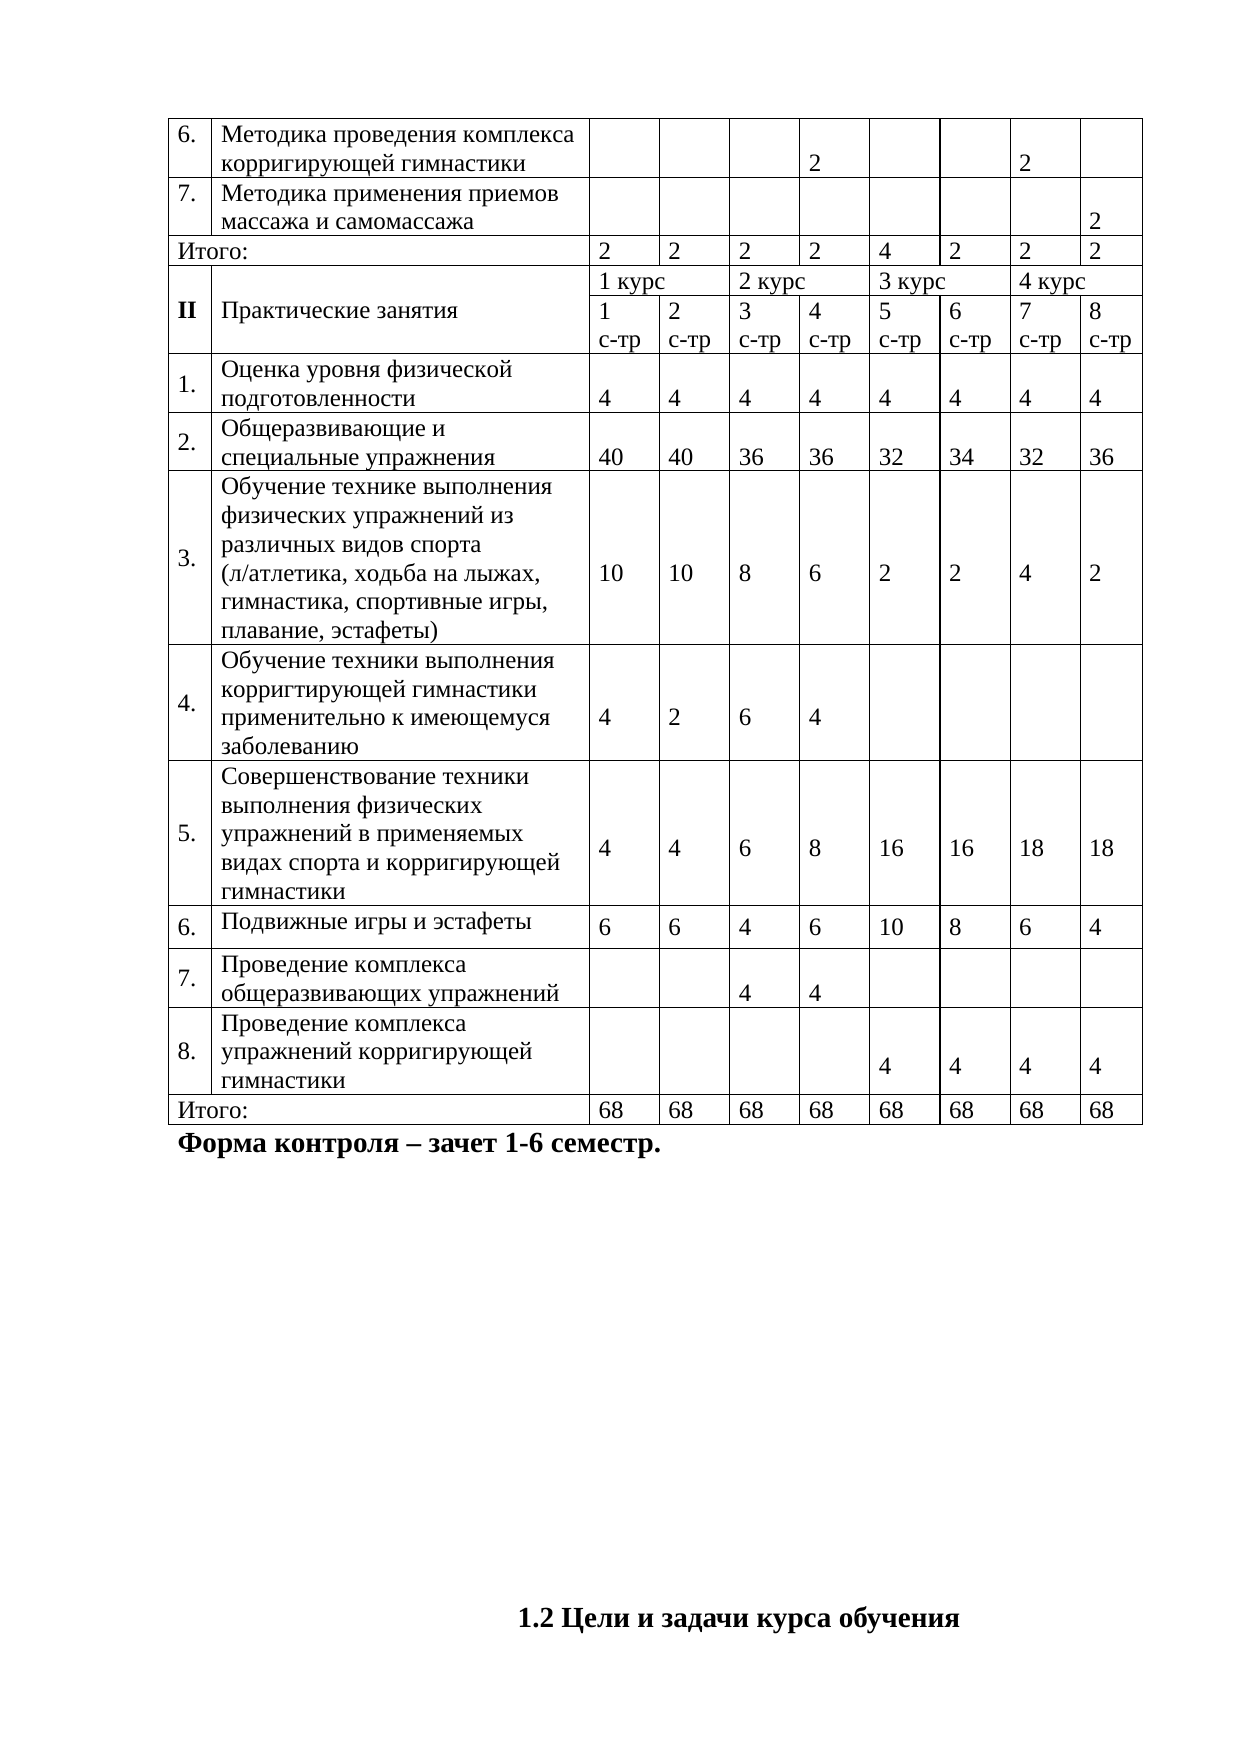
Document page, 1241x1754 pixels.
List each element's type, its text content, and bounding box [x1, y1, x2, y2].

table_cell 6 [1011, 906, 1080, 948]
table_cell [800, 178, 869, 235]
table_cell 4. [169, 645, 211, 760]
table_cell 40 [660, 413, 729, 470]
table_cell 2 [590, 236, 659, 265]
table_cell 2 [1081, 178, 1142, 235]
table_cell 8 [941, 906, 1010, 948]
table_cell 32 [1011, 413, 1080, 470]
table_cell 18 [1081, 761, 1142, 905]
table_cell 10 [590, 471, 659, 644]
table_cell [870, 178, 939, 235]
table_cell 2 [660, 645, 729, 760]
table_cell 4 [590, 354, 659, 412]
table_cell Методика применения приемов массажа и самомассажа [212, 178, 589, 235]
table_cell [1011, 949, 1080, 1007]
table_cell 2 [800, 236, 869, 265]
table_cell 8. [169, 1008, 211, 1094]
table_cell 5. [169, 761, 211, 905]
table_cell [730, 119, 799, 177]
text 1.2 Цели и задачи курса обучения [252, 1600, 1152, 1633]
table_cell 36 [800, 413, 869, 470]
table_cell 2 [1081, 471, 1142, 644]
table_cell 68 [660, 1095, 729, 1124]
table_cell Итого: [169, 236, 589, 265]
table_cell 7. [169, 949, 211, 1007]
table_cell [1081, 645, 1142, 760]
table_cell [800, 1008, 869, 1094]
table_cell 4 [730, 949, 799, 1007]
table_cell 4 [941, 354, 1010, 412]
table_cell Обучение техники выполнения корригтирующей гимнастики применительно к имеющемуся заболеванию [212, 645, 589, 760]
table_cell 2 [1011, 236, 1080, 265]
table_cell 4 [800, 949, 869, 1007]
table_cell 68 [1011, 1095, 1080, 1124]
table_cell Общеразвивающие и специальные упражнения [212, 413, 589, 470]
table_cell [1081, 949, 1142, 1007]
table_cell Практические занятия [212, 266, 589, 353]
table_cell Проведение комплекса упражнений корригирующей гимнастики [212, 1008, 589, 1094]
table_cell 2. [169, 413, 211, 470]
table_cell 4 [870, 354, 939, 412]
table_cell 2 [660, 236, 729, 265]
table_cell 16 [870, 761, 939, 905]
table_cell 3 с-тр [730, 296, 799, 353]
table_cell 4 [1081, 1008, 1142, 1094]
table_cell 4 [800, 645, 869, 760]
table_cell 4 с-тр [800, 296, 869, 353]
table_cell 6 [800, 471, 869, 644]
table_cell 8 [800, 761, 869, 905]
table_cell [660, 178, 729, 235]
table_cell 4 [1081, 354, 1142, 412]
table_cell [941, 119, 1010, 177]
table_cell 4 [1011, 354, 1080, 412]
table_cell Подвижные игры и эстафеты [212, 906, 589, 948]
table_cell 18 [1011, 761, 1080, 905]
table_cell [730, 178, 799, 235]
table_cell 6 [660, 906, 729, 948]
table_cell 68 [941, 1095, 1010, 1124]
table_cell 2 [1081, 236, 1142, 265]
table_cell 4 [800, 354, 869, 412]
table_cell 8 [730, 471, 799, 644]
table_cell Обучение технике выполнения физических упражнений из различных видов спорта (л/атлетика, ходьба на лыжах, гимнастика, спортивные игры, плавание, эстафеты) [212, 471, 589, 644]
table_cell 1 с-тр [590, 296, 659, 353]
table_cell 4 [730, 906, 799, 948]
table_cell 4 [1081, 906, 1142, 948]
table_cell [590, 1008, 659, 1094]
table_cell Итого: [169, 1095, 589, 1124]
table_cell 40 [590, 413, 659, 470]
table_cell 6. [169, 906, 211, 948]
table_cell [1011, 645, 1080, 760]
table_cell [660, 119, 729, 177]
table_cell 3 курс [870, 266, 1010, 295]
table_cell Совершенствование техники выполнения физических упражнений в применяемых видах спорта и корригирующей гимнастики [212, 761, 589, 905]
table_cell Оценка уровня физической подготовленности [212, 354, 589, 412]
table_cell 10 [870, 906, 939, 948]
table_cell Проведение комплекса общеразвивающих упражнений [212, 949, 589, 1007]
table_cell 4 [660, 761, 729, 905]
table_cell [870, 645, 939, 760]
table_cell 2 [870, 471, 939, 644]
table_cell [730, 1008, 799, 1094]
table_cell 16 [941, 761, 1010, 905]
table_cell [941, 645, 1010, 760]
table_cell [590, 949, 659, 1007]
table_cell [870, 949, 939, 1007]
table_cell [660, 1008, 729, 1094]
table_cell 32 [870, 413, 939, 470]
table_cell 6 [590, 906, 659, 948]
table_cell 4 [590, 761, 659, 905]
table_cell 4 [660, 354, 729, 412]
table_cell 68 [870, 1095, 939, 1124]
table_cell 4 [590, 645, 659, 760]
table_cell [590, 178, 659, 235]
table_cell 4 [730, 354, 799, 412]
table_cell 68 [1081, 1095, 1142, 1124]
table_cell 8 с-тр [1081, 296, 1142, 353]
table_cell 3. [169, 471, 211, 644]
table_cell 6 [730, 761, 799, 905]
table_cell 2 курс [730, 266, 869, 295]
table_cell [1081, 119, 1142, 177]
table_cell 36 [730, 413, 799, 470]
table_cell 2 с-тр [660, 296, 729, 353]
table_cell 2 [800, 119, 869, 177]
table_cell 1. [169, 354, 211, 412]
table_cell 68 [730, 1095, 799, 1124]
table_cell 2 [941, 236, 1010, 265]
table_cell [941, 178, 1010, 235]
table_cell 2 [1011, 119, 1080, 177]
table_cell [941, 949, 1010, 1007]
table_cell 4 курс [1011, 266, 1142, 295]
table_cell 4 [1011, 1008, 1080, 1094]
table_cell 68 [800, 1095, 869, 1124]
table_cell 7 с-тр [1011, 296, 1080, 353]
table_cell 1 курс [590, 266, 729, 295]
table_cell 6 [730, 645, 799, 760]
table_cell [1011, 178, 1080, 235]
table_cell [870, 119, 939, 177]
table_cell 4 [870, 1008, 939, 1094]
table_cell 34 [941, 413, 1010, 470]
table_cell Методика проведения комплекса корригирующей гимнастики [212, 119, 589, 177]
table_cell 4 [1011, 471, 1080, 644]
table_cell 2 [730, 236, 799, 265]
table_cell 68 [590, 1095, 659, 1124]
table_cell II [169, 266, 211, 353]
table_cell 36 [1081, 413, 1142, 470]
table_cell [590, 119, 659, 177]
table_cell 5 с-тр [870, 296, 939, 353]
table_cell 10 [660, 471, 729, 644]
text Форма контроля – зачет 1-6 семестр. [177, 1125, 1152, 1158]
table_cell 7. [169, 178, 211, 235]
table_cell 6 [800, 906, 869, 948]
table_cell 4 [941, 1008, 1010, 1094]
table_cell 6. [169, 119, 211, 177]
table_cell 2 [941, 471, 1010, 644]
table_cell [660, 949, 729, 1007]
table_cell 6 с-тр [941, 296, 1010, 353]
table_cell 4 [870, 236, 939, 265]
